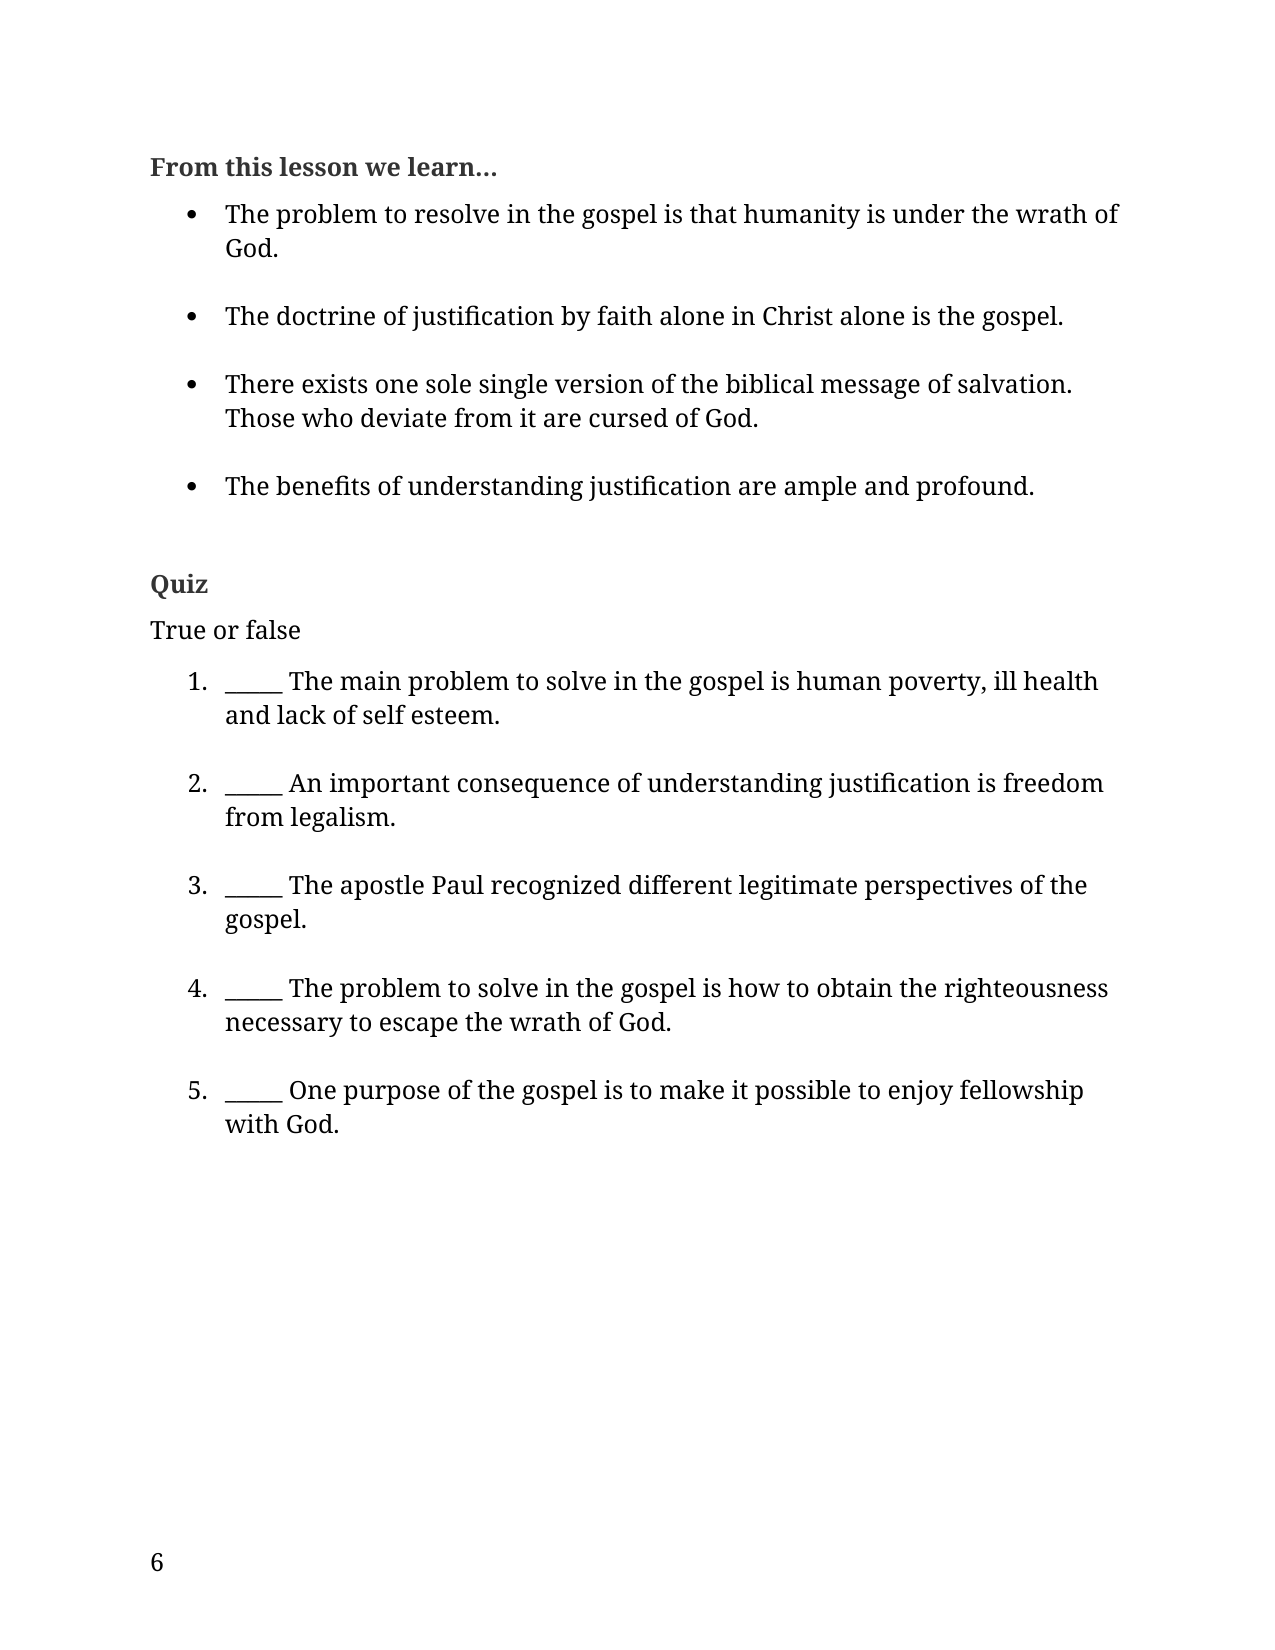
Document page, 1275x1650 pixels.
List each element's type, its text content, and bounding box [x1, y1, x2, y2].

list The problem to resolve in the gospel is that humanity is under the wrath of God. [187, 197, 1125, 299]
list _____ The problem to solve in the gospel is how to obtain the righteousness necessary to escape the wrath of God. [187, 970, 1125, 1072]
subtitle Quiz [150, 566, 1125, 600]
list _____ The apostle Paul recognized different legitimate perspectives of the gospel. [187, 868, 1125, 970]
list _____ One purpose of the gospel is to make it possible to enjoy fellowship with God. [187, 1072, 1125, 1141]
list _____ The main problem to solve in the gospel is human poverty, ill health and lack of self esteem. [187, 664, 1125, 766]
list There exists one sole single version of the biblical message of salvation. Those who deviate from it are cursed of God. [187, 367, 1125, 469]
list _____ An important consequence of understanding justification is freedom from legalism. [187, 766, 1125, 868]
subtitle From this lesson we learn… [150, 150, 1125, 184]
text True or false [150, 613, 1125, 647]
list The benefits of understanding justification are ample and profound. [187, 469, 1125, 503]
list The doctrine of justification by faith alone in Christ alone is the gospel. [187, 299, 1125, 367]
